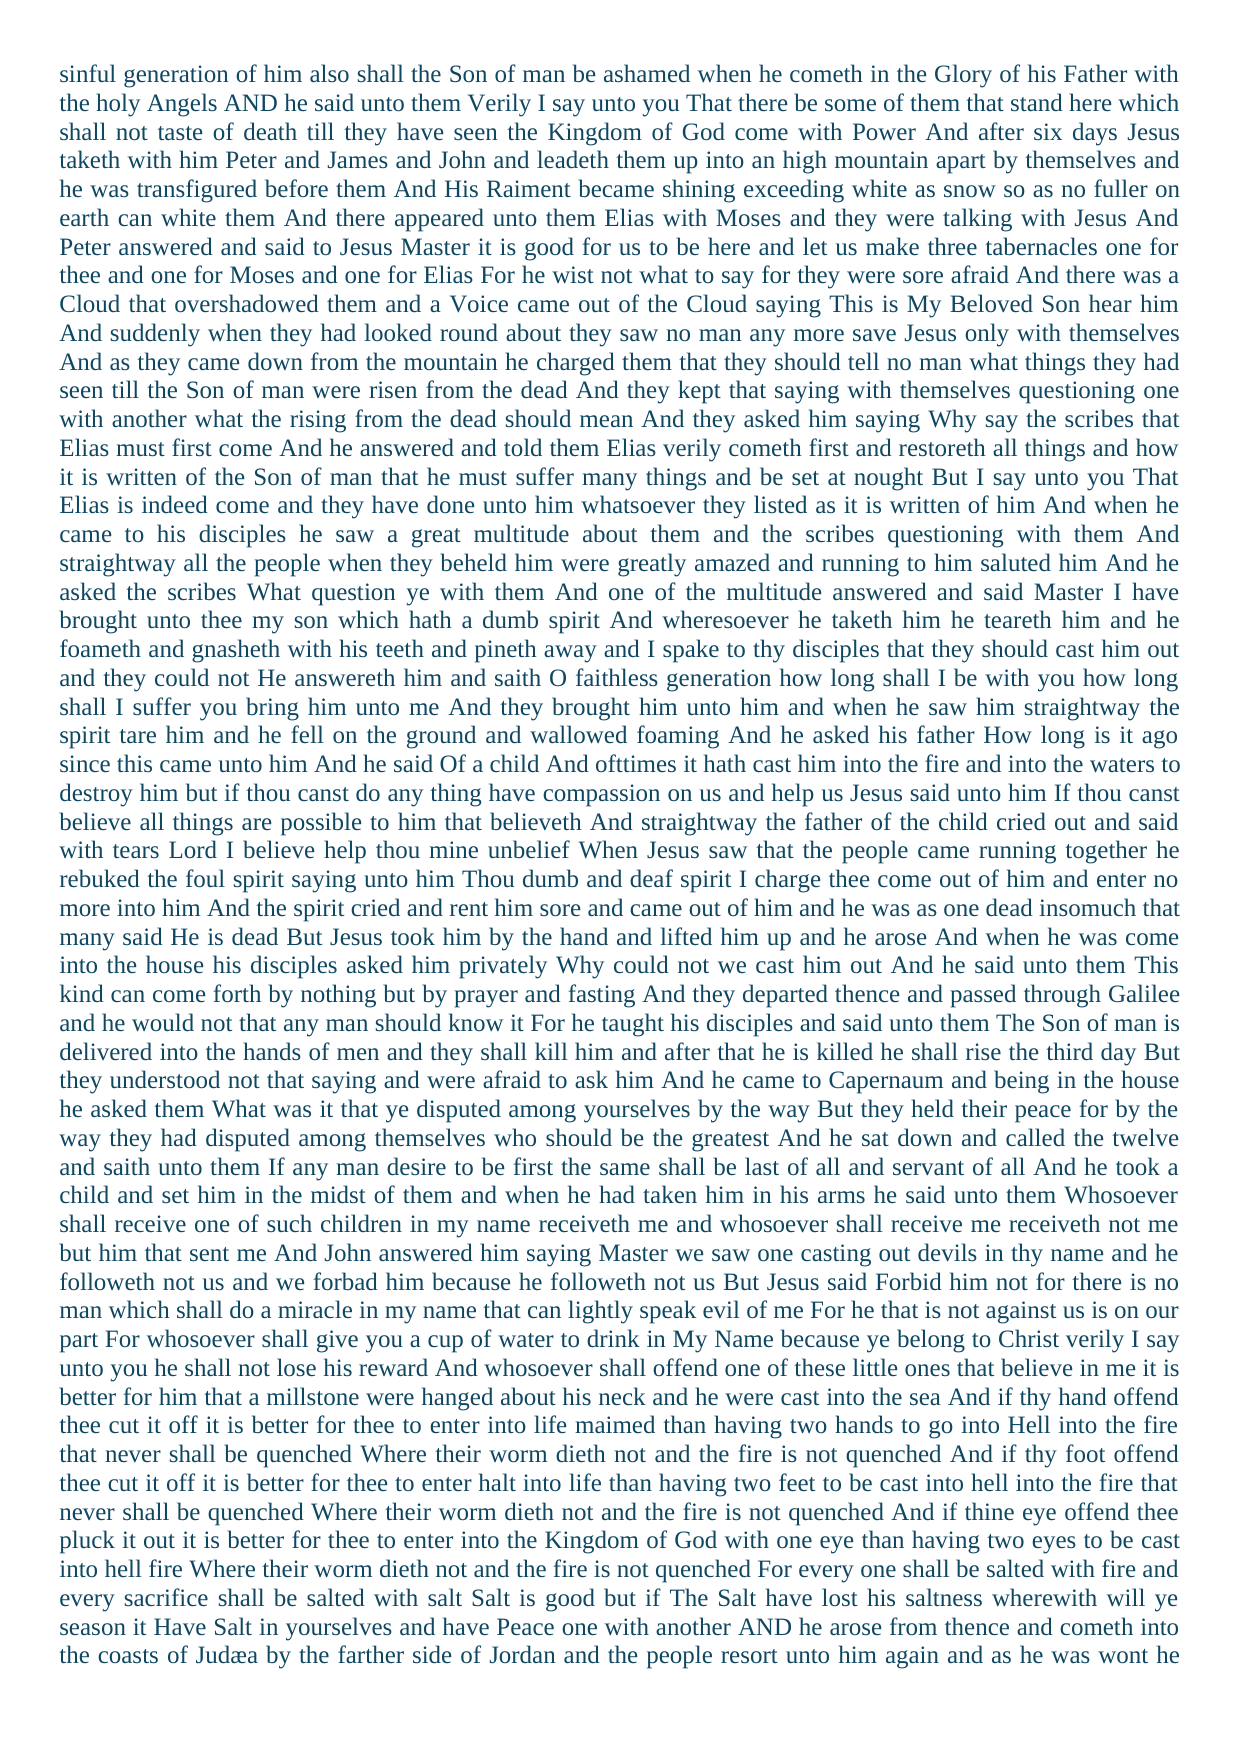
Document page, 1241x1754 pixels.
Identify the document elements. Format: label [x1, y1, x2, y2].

text [59, 59, 1181, 1669]
